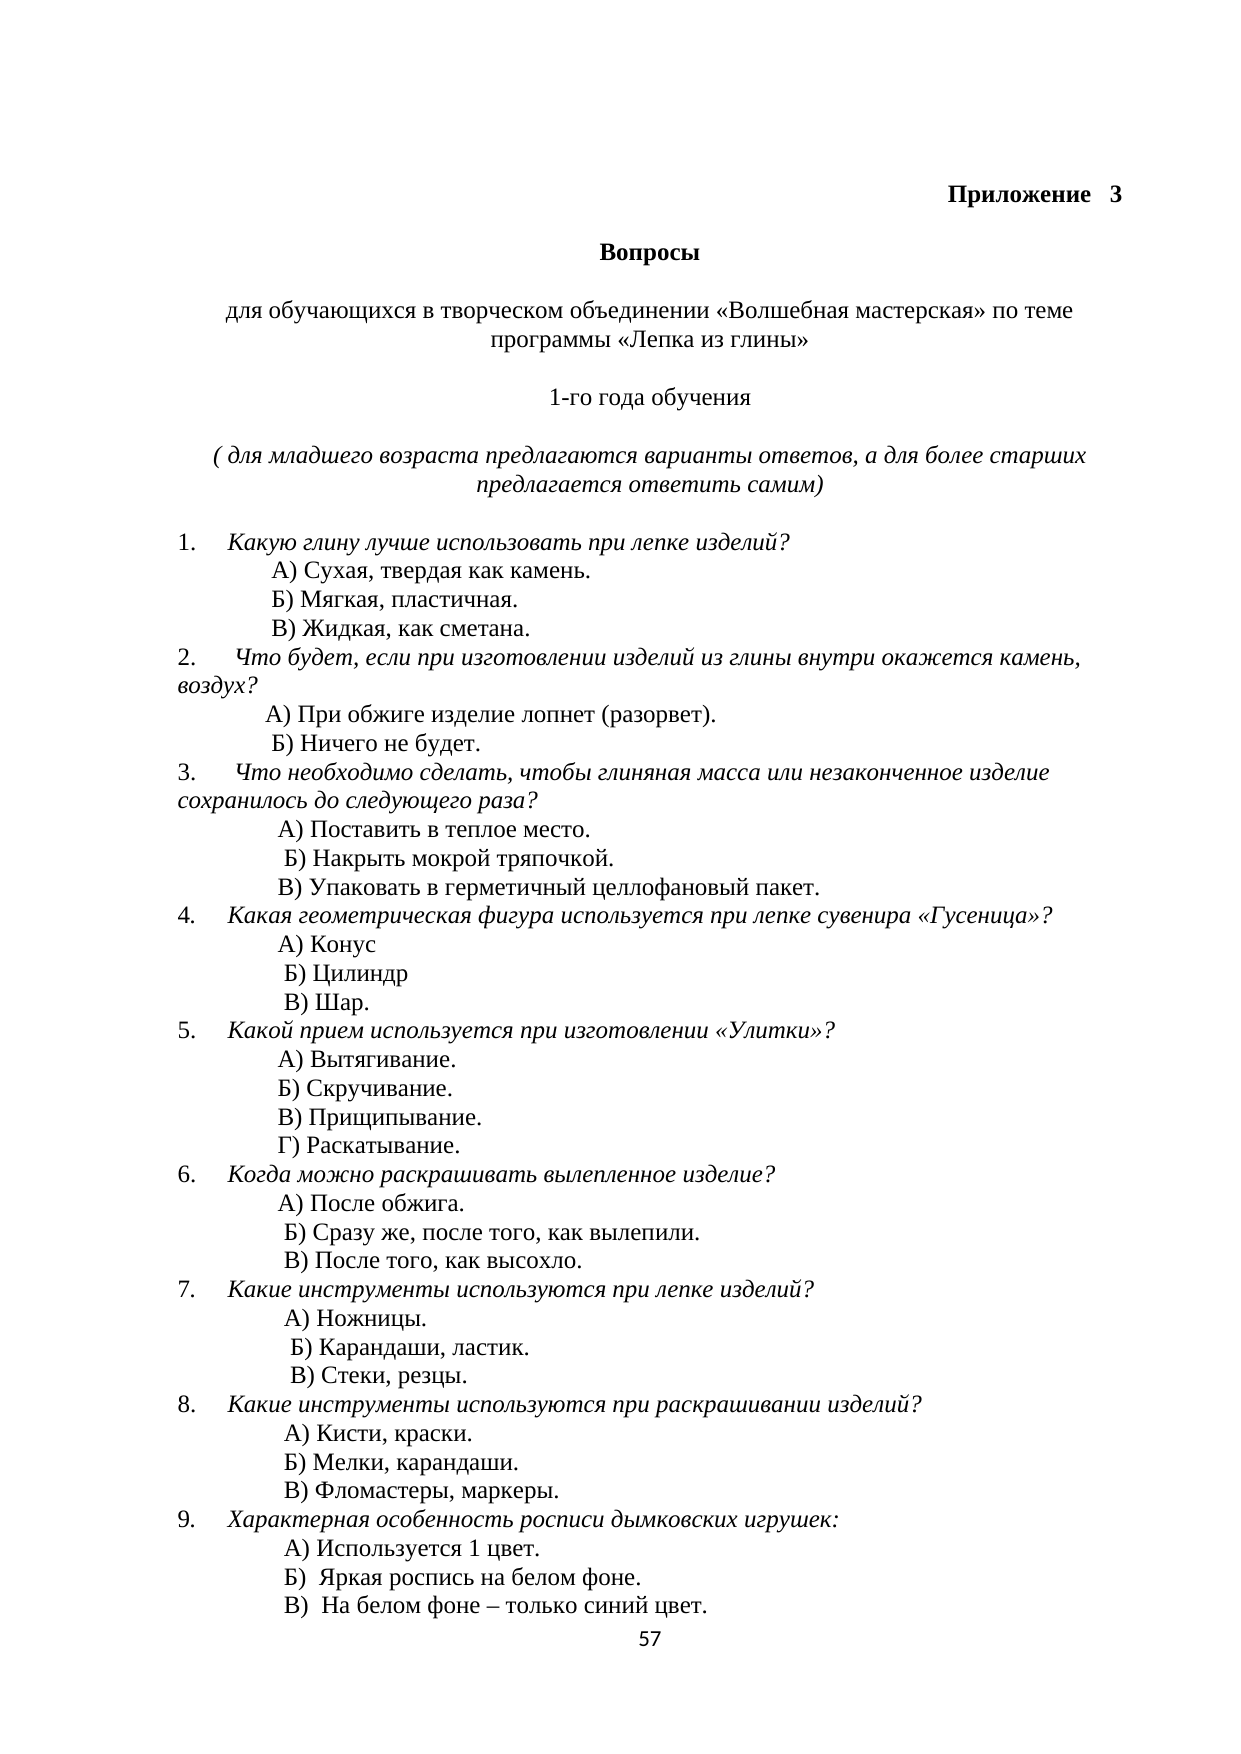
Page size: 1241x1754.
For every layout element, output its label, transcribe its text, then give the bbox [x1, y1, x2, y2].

text Б) Мягкая, пластичная. [177, 584, 1122, 613]
text 2. Что будет, если при изготовлении изделий из глины внутри окажется камень, воздух? [177, 642, 1122, 699]
text 5. Какой прием используется при изготовлении «Улитки»? [177, 1015, 1122, 1044]
text В) На белом фоне – только синий цвет. [177, 1590, 1122, 1619]
text 1. Какую глину лучше использовать при лепке изделий? [177, 527, 1122, 555]
text В) Стеки, резцы. [177, 1360, 1122, 1389]
text Б) Сразу же, после того, как вылепили. [177, 1217, 1122, 1245]
text Г) Раскатывание. [177, 1130, 1122, 1159]
text Б) Карандаши, ластик. [177, 1332, 1122, 1360]
text 3. Что необходимо сделать, чтобы глиняная масса или незаконченное изделие сохранилось до следующего раза? [177, 757, 1122, 814]
text 1-го года обучения [177, 382, 1122, 411]
text 7. Какие инструменты используются при лепке изделий? [177, 1274, 1122, 1303]
text 6. Когда можно раскрашивать вылепленное изделие? [177, 1159, 1122, 1188]
text В) После того, как высохло. [177, 1245, 1122, 1274]
text В) Жидкая, как сметана. [177, 613, 1122, 642]
text Б) Мелки, карандаши. [177, 1447, 1122, 1475]
text В) Шар. [177, 987, 1122, 1015]
text В) Упаковать в герметичный целлофановый пакет. [177, 872, 1122, 900]
text А) Кисти, краски. [177, 1418, 1122, 1447]
text В) Фломастеры, маркеры. [177, 1475, 1122, 1504]
text Б) Цилиндр [177, 958, 1122, 987]
text А) Используется 1 цвет. [177, 1533, 1122, 1562]
text 4. Какая геометрическая фигура используется при лепке сувенира «Гусеница»? [177, 900, 1122, 929]
text Приложение 3 [177, 179, 1122, 208]
text ( для младшего возраста предлагаются варианты ответов, а для более старших предлагается ответить самим) [177, 440, 1122, 497]
text А) Ножницы. [177, 1303, 1122, 1332]
text А) Сухая, твердая как камень. [177, 555, 1122, 584]
text Б) Скручивание. [177, 1073, 1122, 1102]
text Б) Накрыть мокрой тряпочкой. [177, 843, 1122, 872]
text 8. Какие инструменты используются при раскрашивании изделий? [177, 1389, 1122, 1418]
text Б) Яркая роспись на белом фоне. [177, 1562, 1122, 1590]
text Б) Ничего не будет. [177, 728, 1122, 757]
text А) После обжига. [177, 1188, 1122, 1217]
text А) При обжиге изделие лопнет (разорвет). [177, 699, 1122, 728]
text для обучающихся в творческом объединении «Волшебная мастерская» по теме программы «Лепка из глины» [177, 295, 1122, 353]
text В) Прищипывание. [177, 1102, 1122, 1130]
text А) Поставить в теплое место. [177, 814, 1122, 843]
text А) Вытягивание. [177, 1044, 1122, 1073]
text 9. Характерная особенность росписи дымковских игрушек: [177, 1504, 1122, 1533]
text А) Конус [177, 929, 1122, 958]
text Вопросы [177, 237, 1122, 266]
